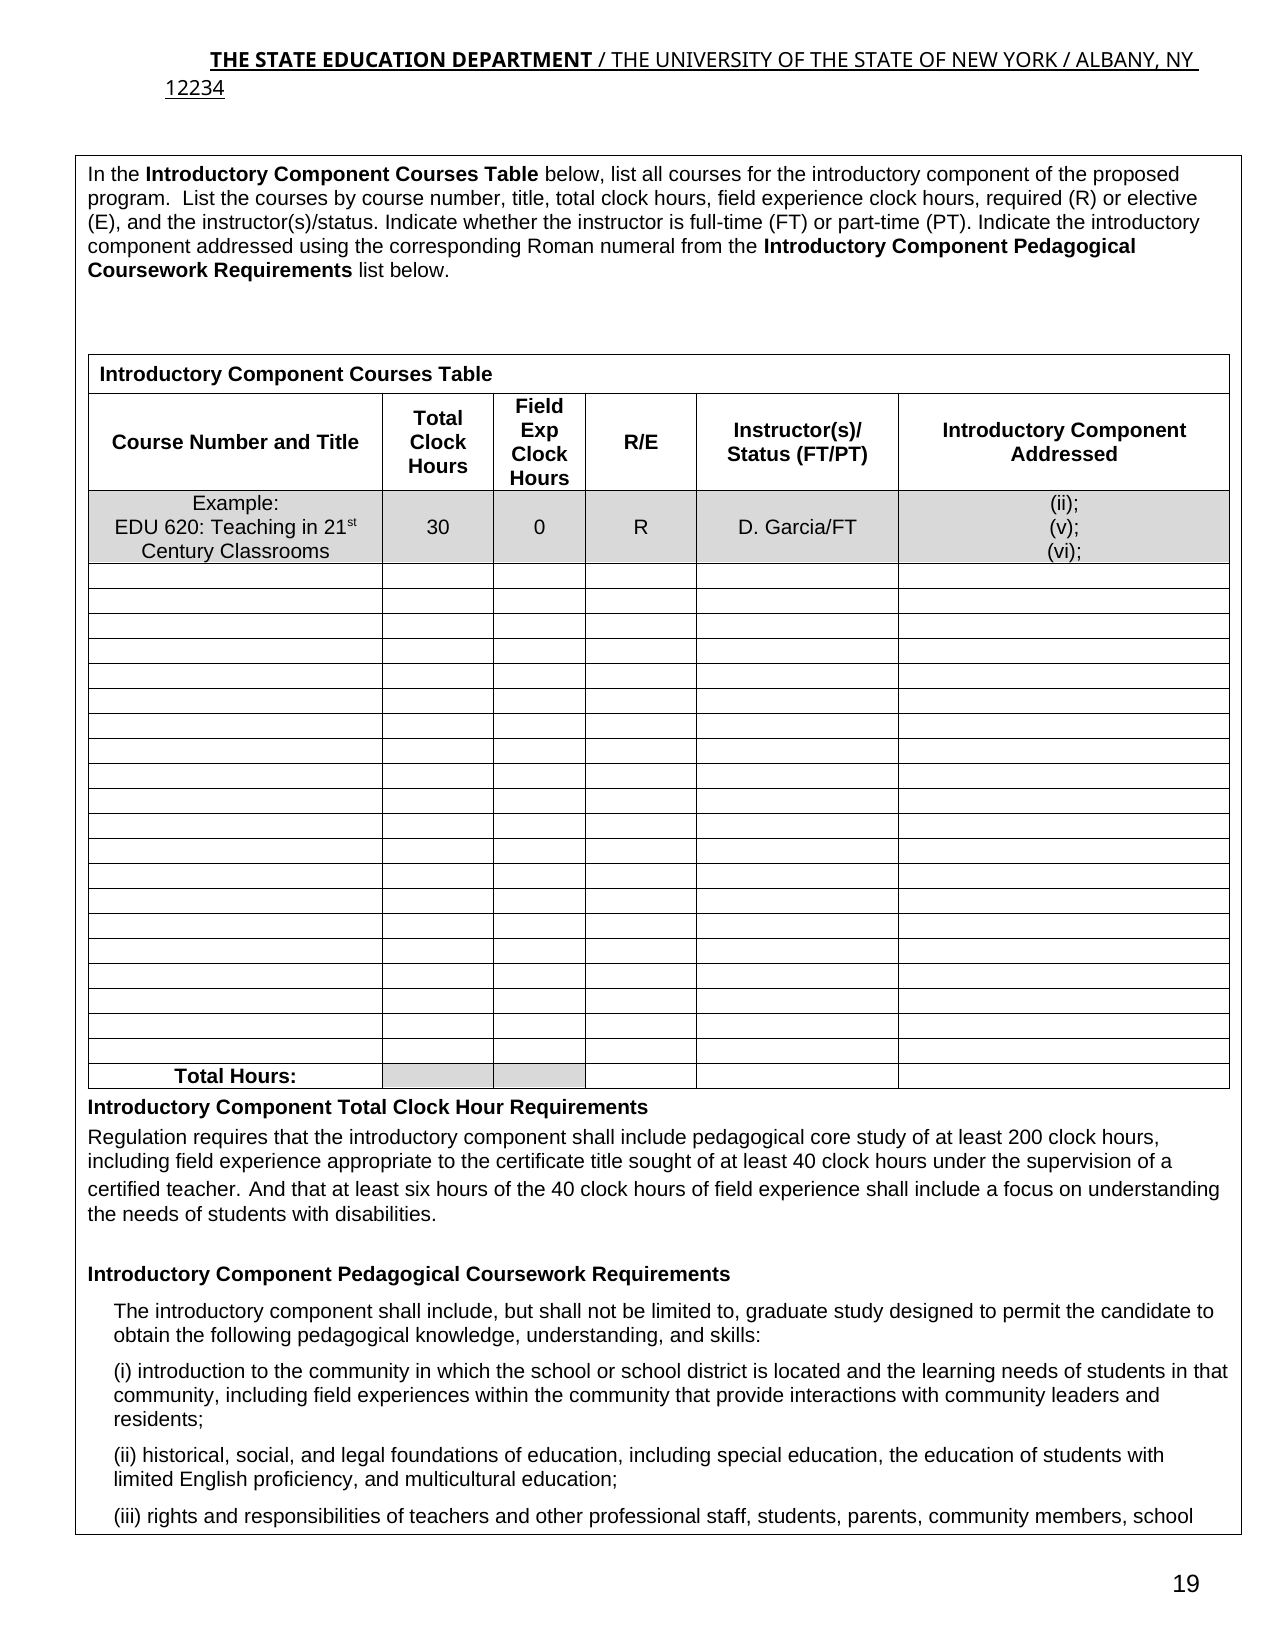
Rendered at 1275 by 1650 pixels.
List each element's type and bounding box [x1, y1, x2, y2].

table_cell [76, 156, 1241, 1534]
